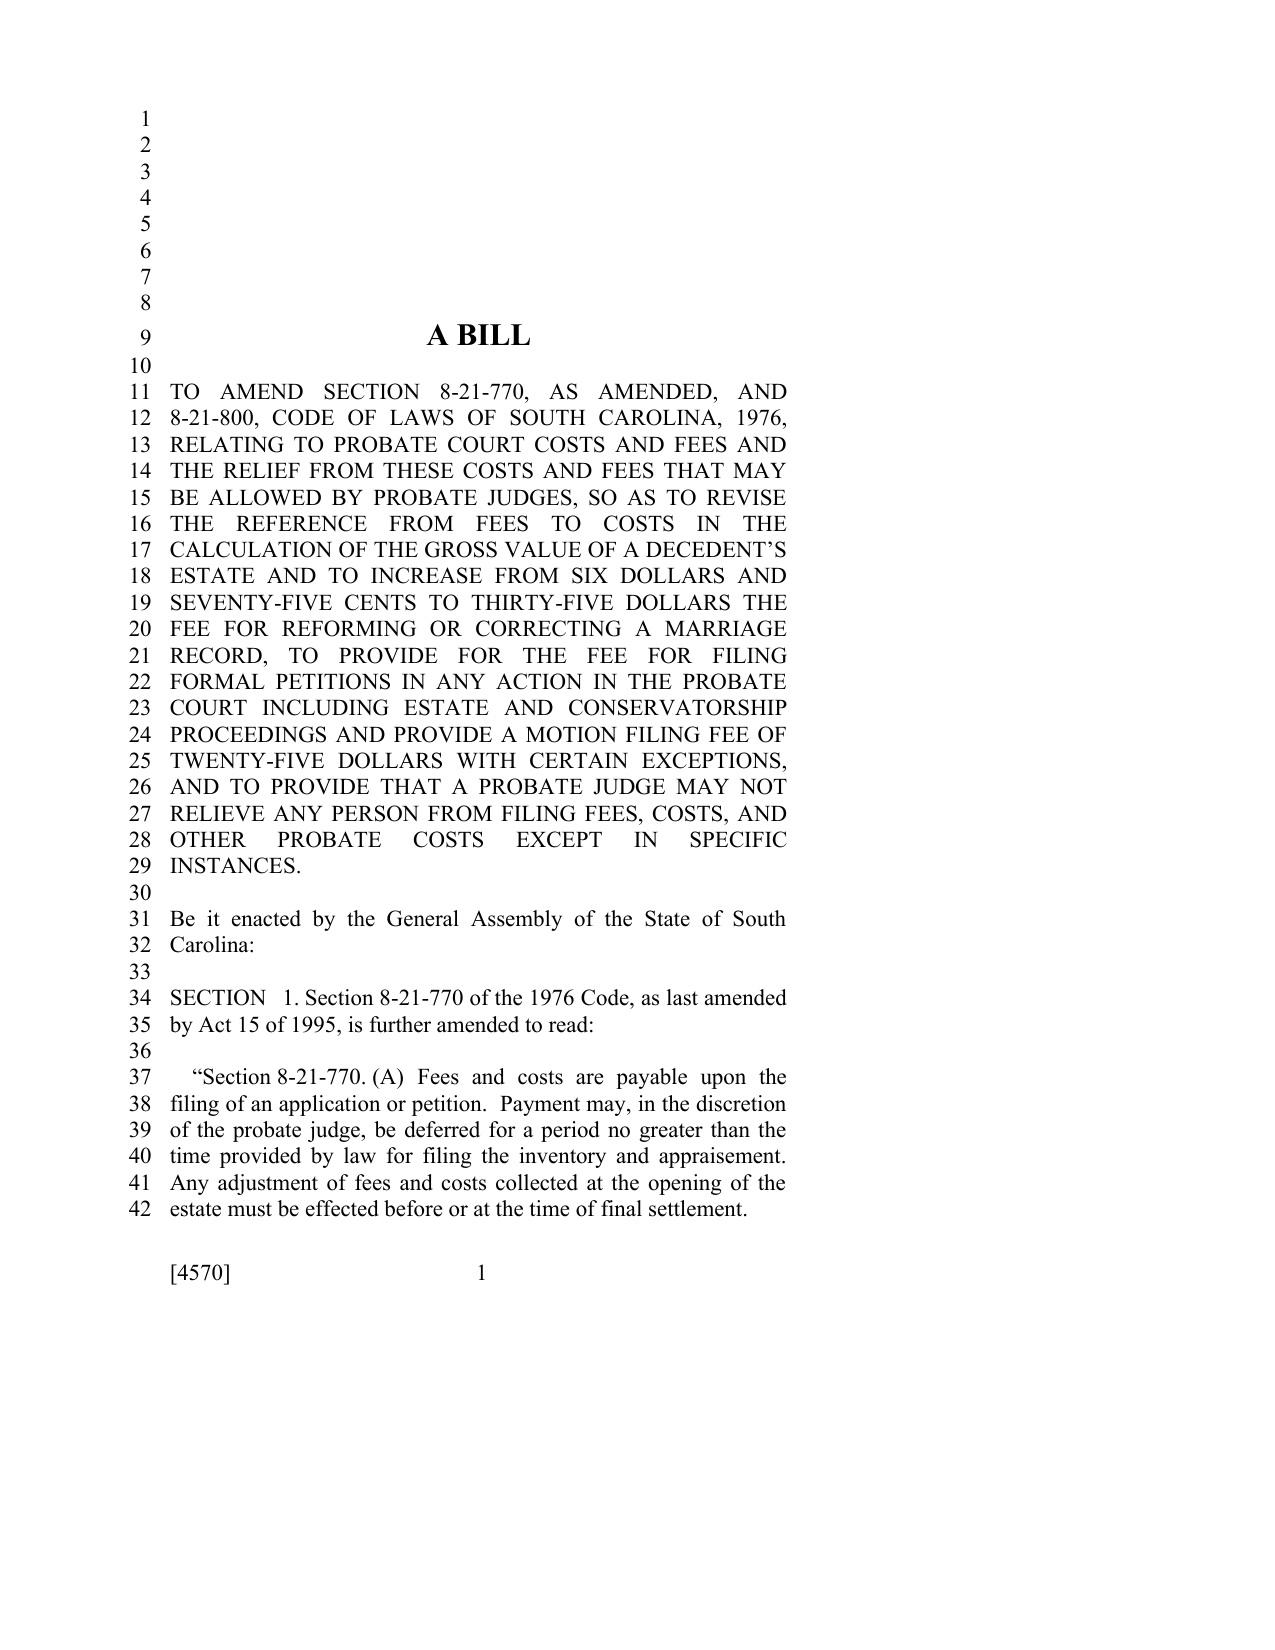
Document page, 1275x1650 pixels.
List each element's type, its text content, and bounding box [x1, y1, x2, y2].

text “Section 8-21-770. (A) Fees and costs are payable upon the filing of an application or petition. Payment may, in the discretion of the probate judge, be deferred for a period no greater than the time provided by law for filing the inventory and appraisement. Any adjustment of fees and costs collected at the opening of the estate must be effected before or at the time of final settlement. [169, 1063, 787, 1221]
text TO AMEND SECTION 8-21-770, AS AMENDED, AND 8-21-800, CODE OF LAWS OF SOUTH CAROLINA, 1976, RELATING TO PROBATE COURT COSTS AND FEES AND THE RELIEF FROM THESE COSTS AND FEES THAT MAY BE ALLOWED BY PROBATE JUDGES, SO AS TO REVISE THE REFERENCE FROM FEES TO COSTS IN THE CALCULATION OF THE GROSS VALUE OF A DECEDENT’S ESTATE AND TO INCREASE FROM SIX DOLLARS AND SEVENTY-FIVE CENTS TO THIRTY-FIVE DOLLARS THE FEE FOR REFORMING OR CORRECTING A MARRIAGE RECORD, TO PROVIDE FOR THE FEE FOR FILING FORMAL PETITIONS IN ANY ACTION IN THE PROBATE COURT INCLUDING ESTATE AND CONSERVATORSHIP PROCEEDINGS AND PROVIDE A MOTION FILING FEE OF TWENTY-FIVE DOLLARS WITH CERTAIN EXCEPTIONS, AND TO PROVIDE THAT A PROBATE JUDGE MAY NOT RELIEVE ANY PERSON FROM FILING FEES, COSTS, AND OTHER PROBATE COSTS EXCEPT IN SPECIFIC INSTANCES. [169, 378, 787, 879]
text Be it enacted by the General Assembly of the State of South Carolina: [169, 905, 787, 958]
text SECTION 1. Section 8-21-770 of the 1976 Code, as last amended by Act 15 of 1995, is further amended to read: [169, 984, 787, 1037]
text A BILL [169, 316, 787, 352]
